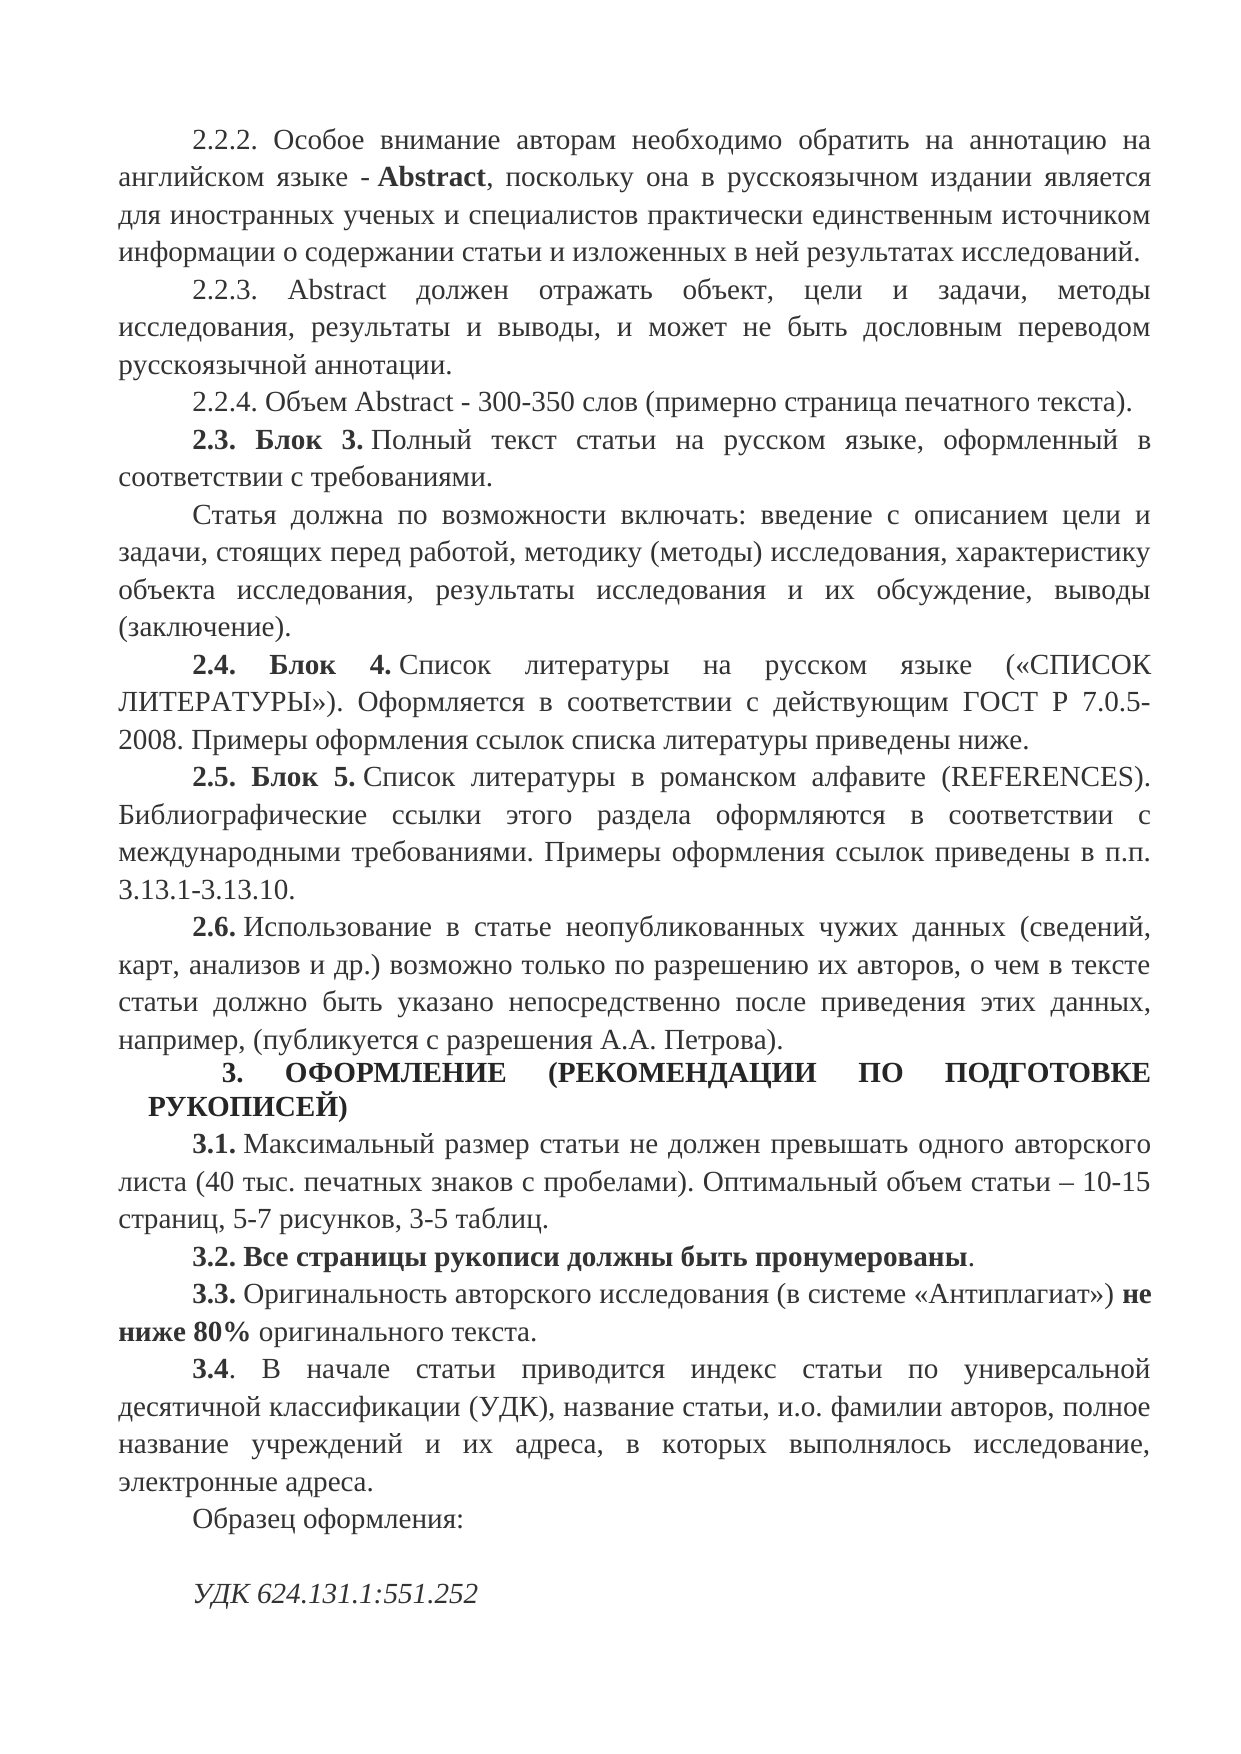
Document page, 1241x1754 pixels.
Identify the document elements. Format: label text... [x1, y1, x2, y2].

text УДК 624.131.1:551.252 [118, 1573, 1152, 1610]
text Статья должна по возможности включать: введение с описанием цели и задачи, стоящих перед работой, методику (методы) исследования, характеристику объекта исследования, результаты исследования и их обсуждение, выводы (заключение). [118, 493, 1152, 643]
text 3.4. В начале статьи приводится индекс статьи по универсальной десятичной классификации (УДК), название статьи, и.о. фамилии авторов, полное название учреждений и их адреса, в которых выполнялось исследование, электронные адреса. [118, 1348, 1152, 1498]
text 3. Оформление (рекомендации по подготовке рукописей) [148, 1056, 1152, 1123]
text 2.2.2. Особое внимание авторам необходимо обратить на аннотацию на английском языке - Abstract, поскольку она в русскоязычном издании является для иностранных ученых и специалистов практически единственным источником информации о содержании статьи и изложенных в ней результатах исследований. [118, 118, 1152, 268]
text Образец оформления: [118, 1498, 1152, 1535]
text 3.2. Все страницы рукописи должны быть пронумерованы. [118, 1235, 1152, 1273]
text 2.6. Использование в статье неопубликованных чужих данных (сведений, карт, анализов и др.) возможно только по разрешению их авторов, о чем в тексте статьи должно быть указано непосредственно после приведения этих данных, например, (публикуется с разрешения А.А. Петрова). [118, 906, 1152, 1056]
text 2.3. Блок 3. Полный текст статьи на русском языке, оформленный в соответствии с требованиями. [118, 418, 1152, 493]
text 2.5. Блок 5. Список литературы в романском алфавите (REFERENCES). Библиографические ссылки этого раздела оформляются в соответствии с международными требованиями. Примеры оформления ссылок приведены в п.п. 3.13.1-3.13.10. [118, 756, 1152, 906]
text 3.3. Оригинальность авторского исследования (в системе «Антиплагиат») не ниже 80% оригинального текста. [118, 1273, 1152, 1348]
text 2.4. Блок 4. Список литературы на русском языке («СПИСОК ЛИТЕРАТУРЫ»). Оформляется в соответствии с действующим ГОСТ Р 7.0.5-2008. Примеры оформления ссылок списка литературы приведены ниже. [118, 643, 1152, 756]
text 2.2.4. Объем Abstract - 300-350 слов (примерно страница печатного текста). [118, 381, 1152, 418]
text 2.2.3. Abstract должен отражать объект, цели и задачи, методы исследования, результаты и выводы, и может не быть дословным переводом русскоязычной аннотации. [118, 268, 1152, 381]
text 3.1. Максимальный размер статьи не должен превышать одного авторского листа (40 тыс. печатных знаков с пробелами). Оптимальный объем статьи – 10-15 страниц, 5-7 рисунков, 3-5 таблиц. [118, 1123, 1152, 1235]
